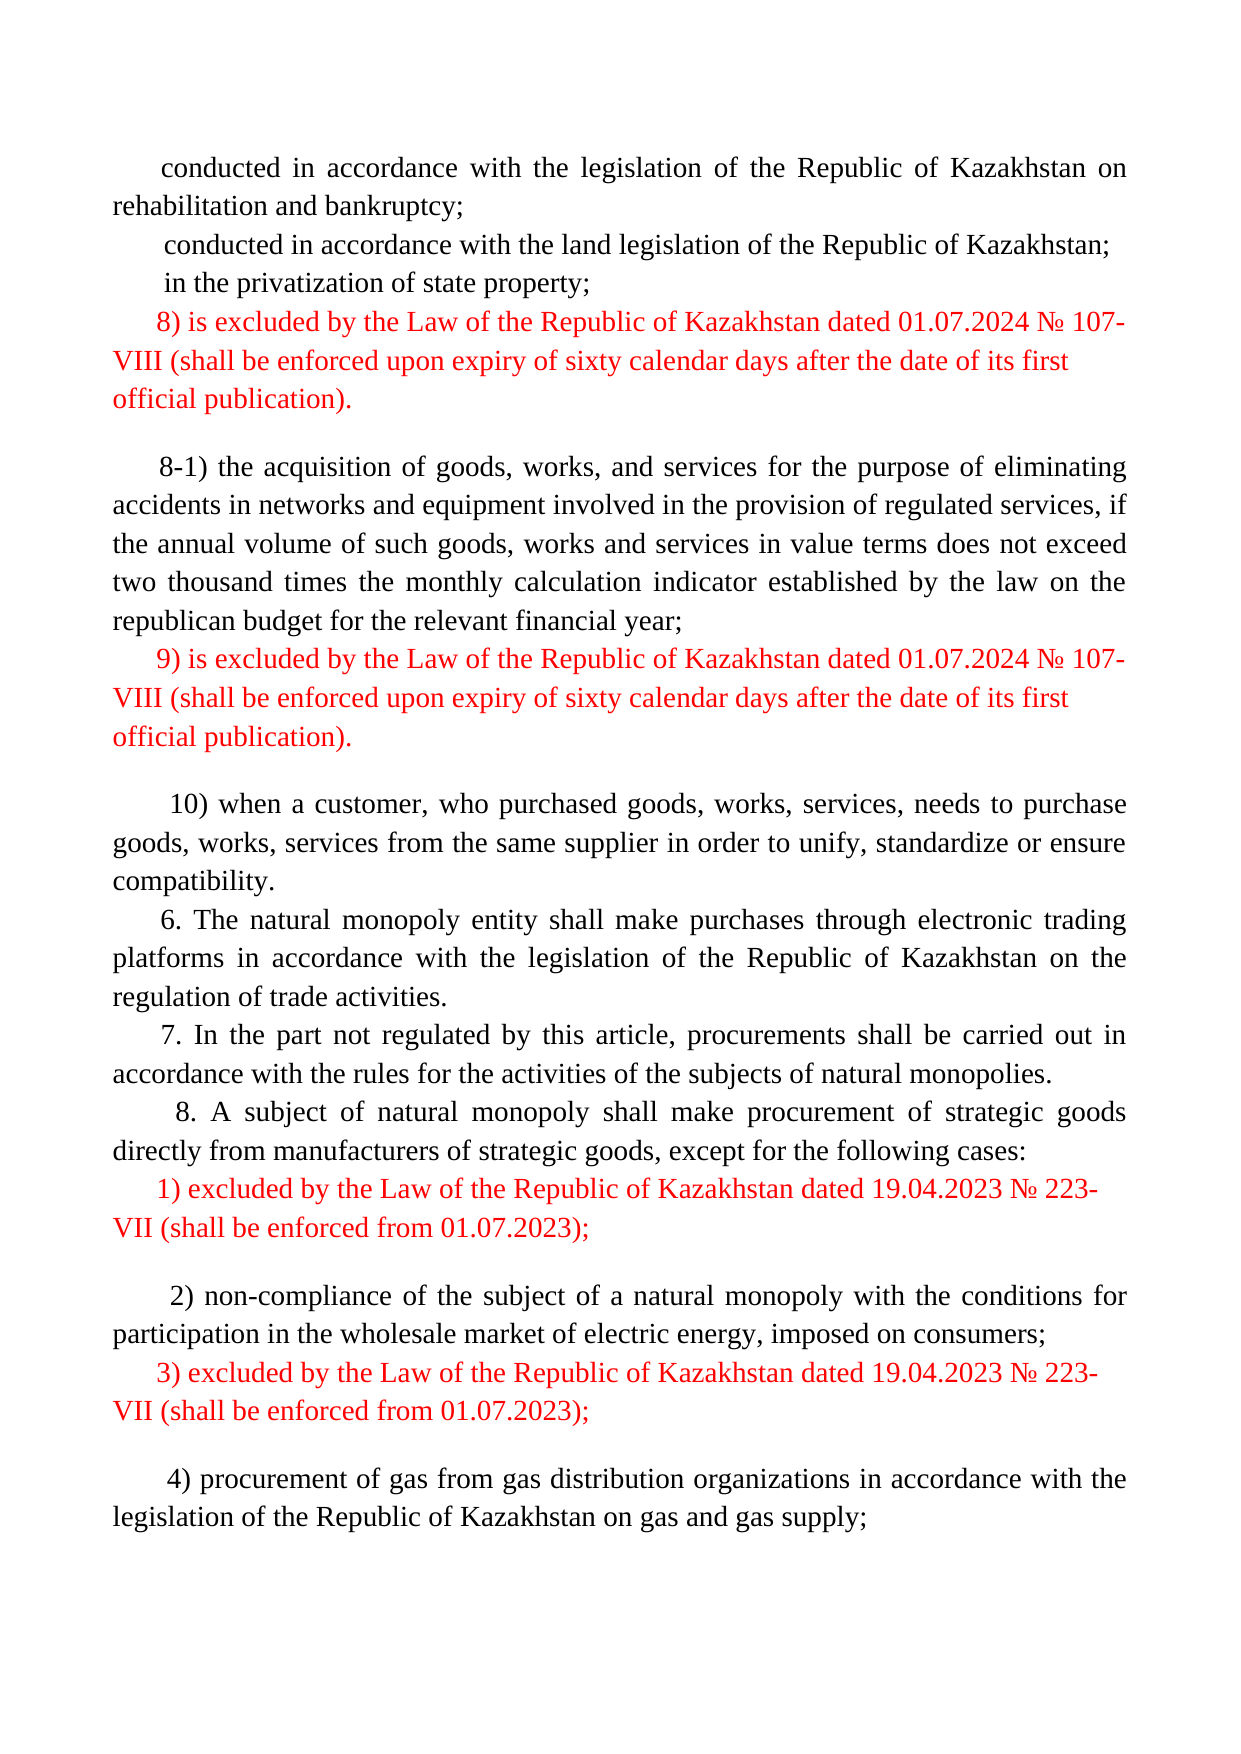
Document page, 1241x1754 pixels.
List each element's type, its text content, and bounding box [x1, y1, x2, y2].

text 6. The natural monopoly entity shall make purchases through electronic trading platforms in accordance with the legislation of the Republic of Kazakhstan on the regulation of trade activities. [112, 902, 1128, 1012]
text 3) excluded by the Law of the Republic of Kazakhstan dated 19.04.2023 № 223-VII (shall be enforced from 01.07.2023); [112, 1355, 1128, 1457]
text in the privatization of state property; [112, 266, 1128, 299]
text 9) is excluded by the Law of the Republic of Kazakhstan dated 01.07.2024 № 107-VIII (shall be enforced upon expiry of sixty calendar days after the date of its first official publication). [112, 642, 1128, 782]
text 8-1) the acquisition of goods, works, and services for the purpose of eliminating accidents in networks and equipment involved in the provision of regulated services, if the annual volume of such goods, works and services in value terms does not exceed two thousand times the monthly calculation indicator established by the law on the republican budget for the relevant financial year; [112, 449, 1128, 637]
text 2) non-compliance of the subject of a natural monopoly with the conditions for participation in the wholesale market of electric energy, imposed on consumers; [112, 1278, 1128, 1350]
text 4) procurement of gas from gas distribution organizations in accordance with the legislation of the Republic of Kazakhstan on gas and gas supply; [112, 1461, 1128, 1533]
text 10) when a customer, who purchased goods, works, services, needs to purchase goods, works, services from the same supplier in order to unify, standardize or ensure compatibility. [112, 786, 1128, 897]
text 1) excluded by the Law of the Republic of Kazakhstan dated 19.04.2023 № 223-VII (shall be enforced from 01.07.2023); [112, 1172, 1128, 1274]
text conducted in accordance with the legislation of the Republic of Kazakhstan on rehabilitation and bankruptcy; [112, 150, 1128, 222]
text 7. In the part not regulated by this article, procurements shall be carried out in accordance with the rules for the activities of the subjects of natural monopolies. [112, 1017, 1128, 1089]
text conducted in accordance with the land legislation of the Republic of Kazakhstan; [112, 227, 1128, 261]
text 8) is excluded by the Law of the Republic of Kazakhstan dated 01.07.2024 № 107-VIII (shall be enforced upon expiry of sixty calendar days after the date of its first official publication). [112, 304, 1128, 445]
text 8. A subject of natural monopoly shall make procurement of strategic goods directly from manufacturers of strategic goods, except for the following cases: [112, 1094, 1128, 1167]
